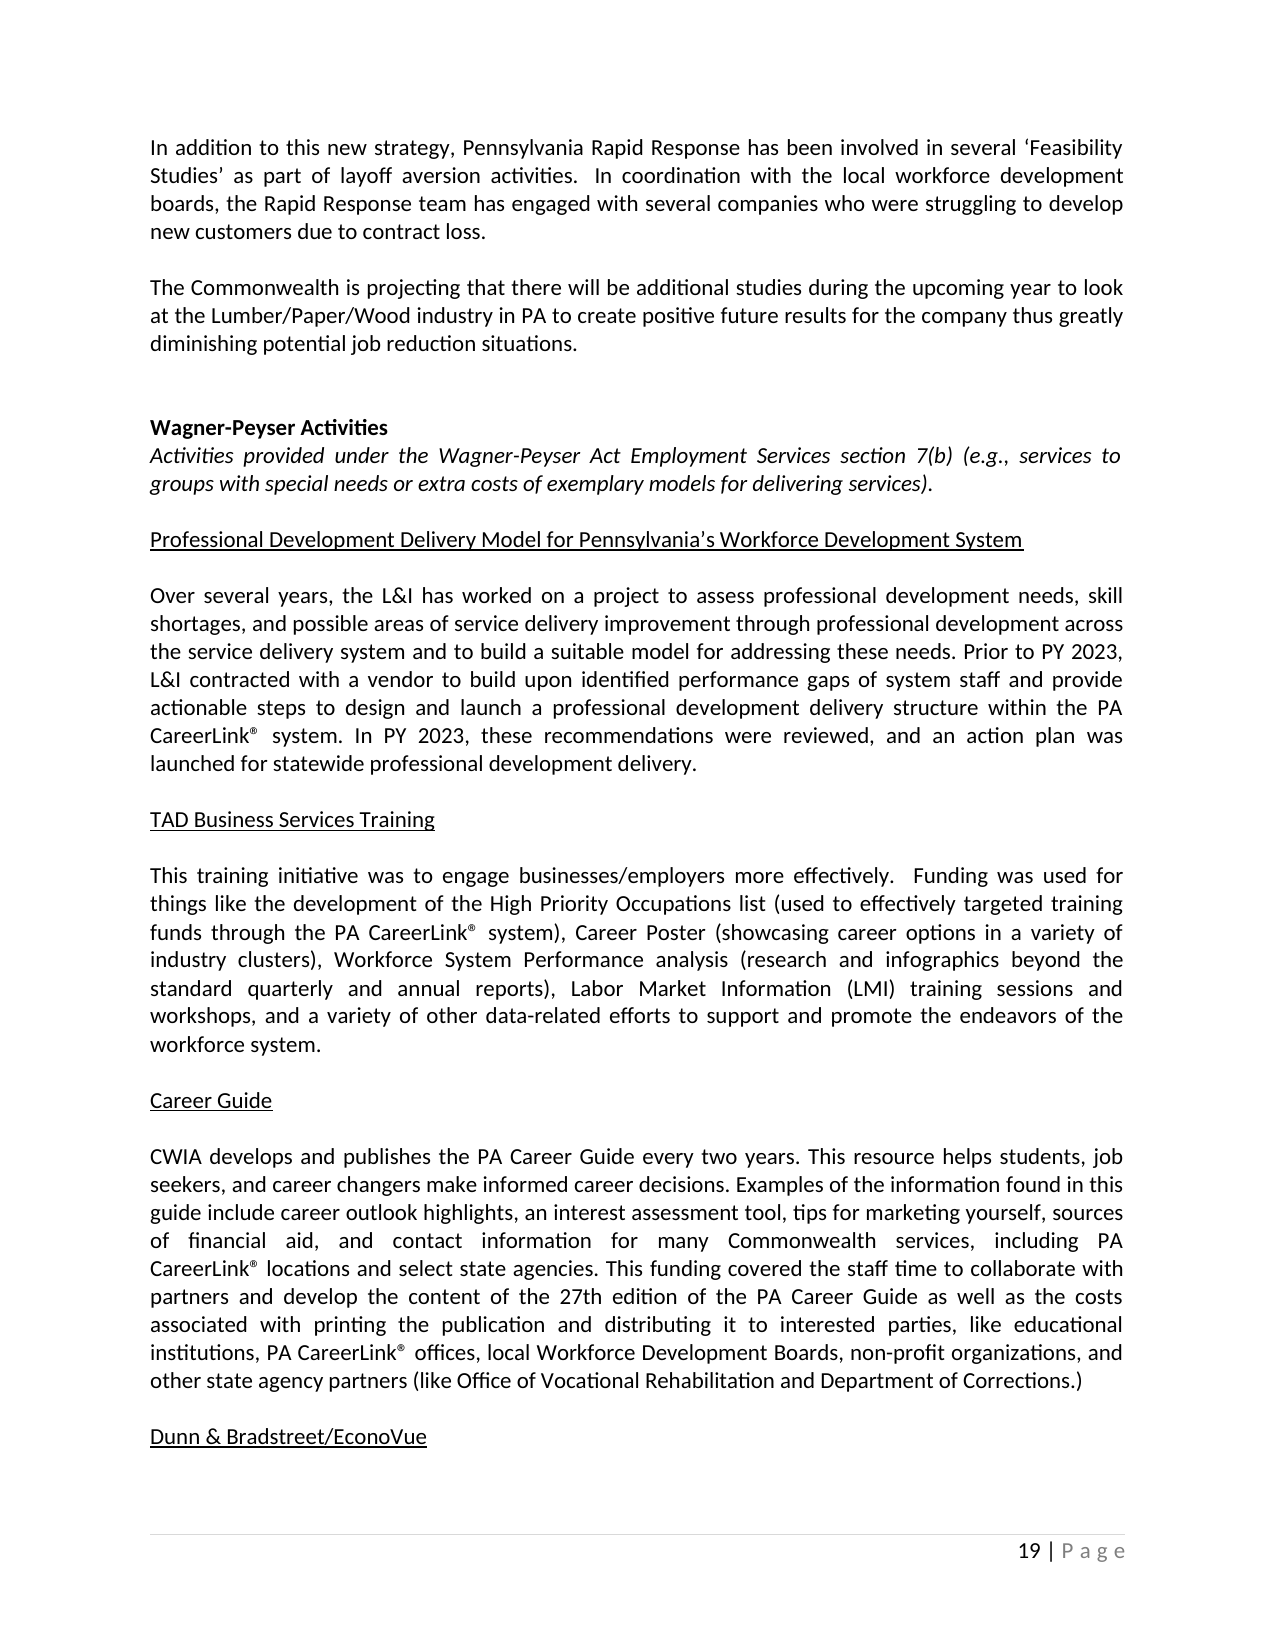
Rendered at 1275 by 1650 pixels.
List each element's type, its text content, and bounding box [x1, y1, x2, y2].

text CWIA develops and publishes the PA Career Guide every two years. This resource helps students, job seekers, and career changers make informed career decisions. Examples of the information found in this guide include career outlook highlights, an interest assessment tool, tips for marketing yourself, sources of financial aid, and contact information for many Commonwealth services, including PA CareerLink® locations and select state agencies. This funding covered the staff time to collaborate with partners and develop the content of the 27th edition of the PA Career Guide as well as the costs associated with printing the publication and distributing it to interested parties, like educational institutions, PA CareerLink® offices, local Workforce Development Boards, non-profit organizations, and other state agency partners (like Office of Vocational Rehabilitation and Department of Corrections.) [150, 1142, 1125, 1394]
text Career Guide [150, 1086, 1125, 1114]
text This training initiative was to engage businesses/employers more effectively. Funding was used for things like the development of the High Priority Occupations list (used to effectively targeted training funds through the PA CareerLink® system), Career Poster (showcasing career options in a variety of industry clusters), Workforce System Performance analysis (research and infographics beyond the standard quarterly and annual reports), Labor Market Information (LMI) training sessions and workshops, and a variety of other data-related efforts to support and promote the endeavors of the workforce system. [150, 862, 1125, 1058]
text Professional Development Delivery Model for Pennsylvania’s Workforce Development System [150, 525, 1125, 553]
text The Commonwealth is projecting that there will be additional studies during the upcoming year to look at the Lumber/Paper/Wood industry in PA to create positive future results for the company thus greatly diminishing potential job reduction situations. [150, 273, 1125, 357]
text Activities provided under the Wagner-Peyser Act Employment Services section 7(b) (e.g., services to groups with special needs or extra costs of exemplary models for delivering services). [150, 441, 1125, 497]
text Dunn & Bradstreet/EconoVue [150, 1422, 1125, 1450]
text TAD Business Services Training [150, 806, 1125, 833]
text In addition to this new strategy, Pennsylvania Rapid Response has been involved in several ‘Feasibility Studies’ as part of layoff aversion activities. In coordination with the local workforce development boards, the Rapid Response team has engaged with several companies who were struggling to develop new customers due to contract loss. [150, 133, 1125, 245]
subtitle Wagner-Peyser Activities [150, 413, 1125, 441]
text Over several years, the L&I has worked on a project to assess professional development needs, skill shortages, and possible areas of service delivery improvement through professional development across the service delivery system and to build a suitable model for addressing these needs. Prior to PY 2023, L&I contracted with a vendor to build upon identified performance gaps of system staff and provide actionable steps to design and launch a professional development delivery structure within the PA CareerLink® system. In PY 2023, these recommendations were reviewed, and an action plan was launched for statewide professional development delivery. [150, 581, 1125, 777]
